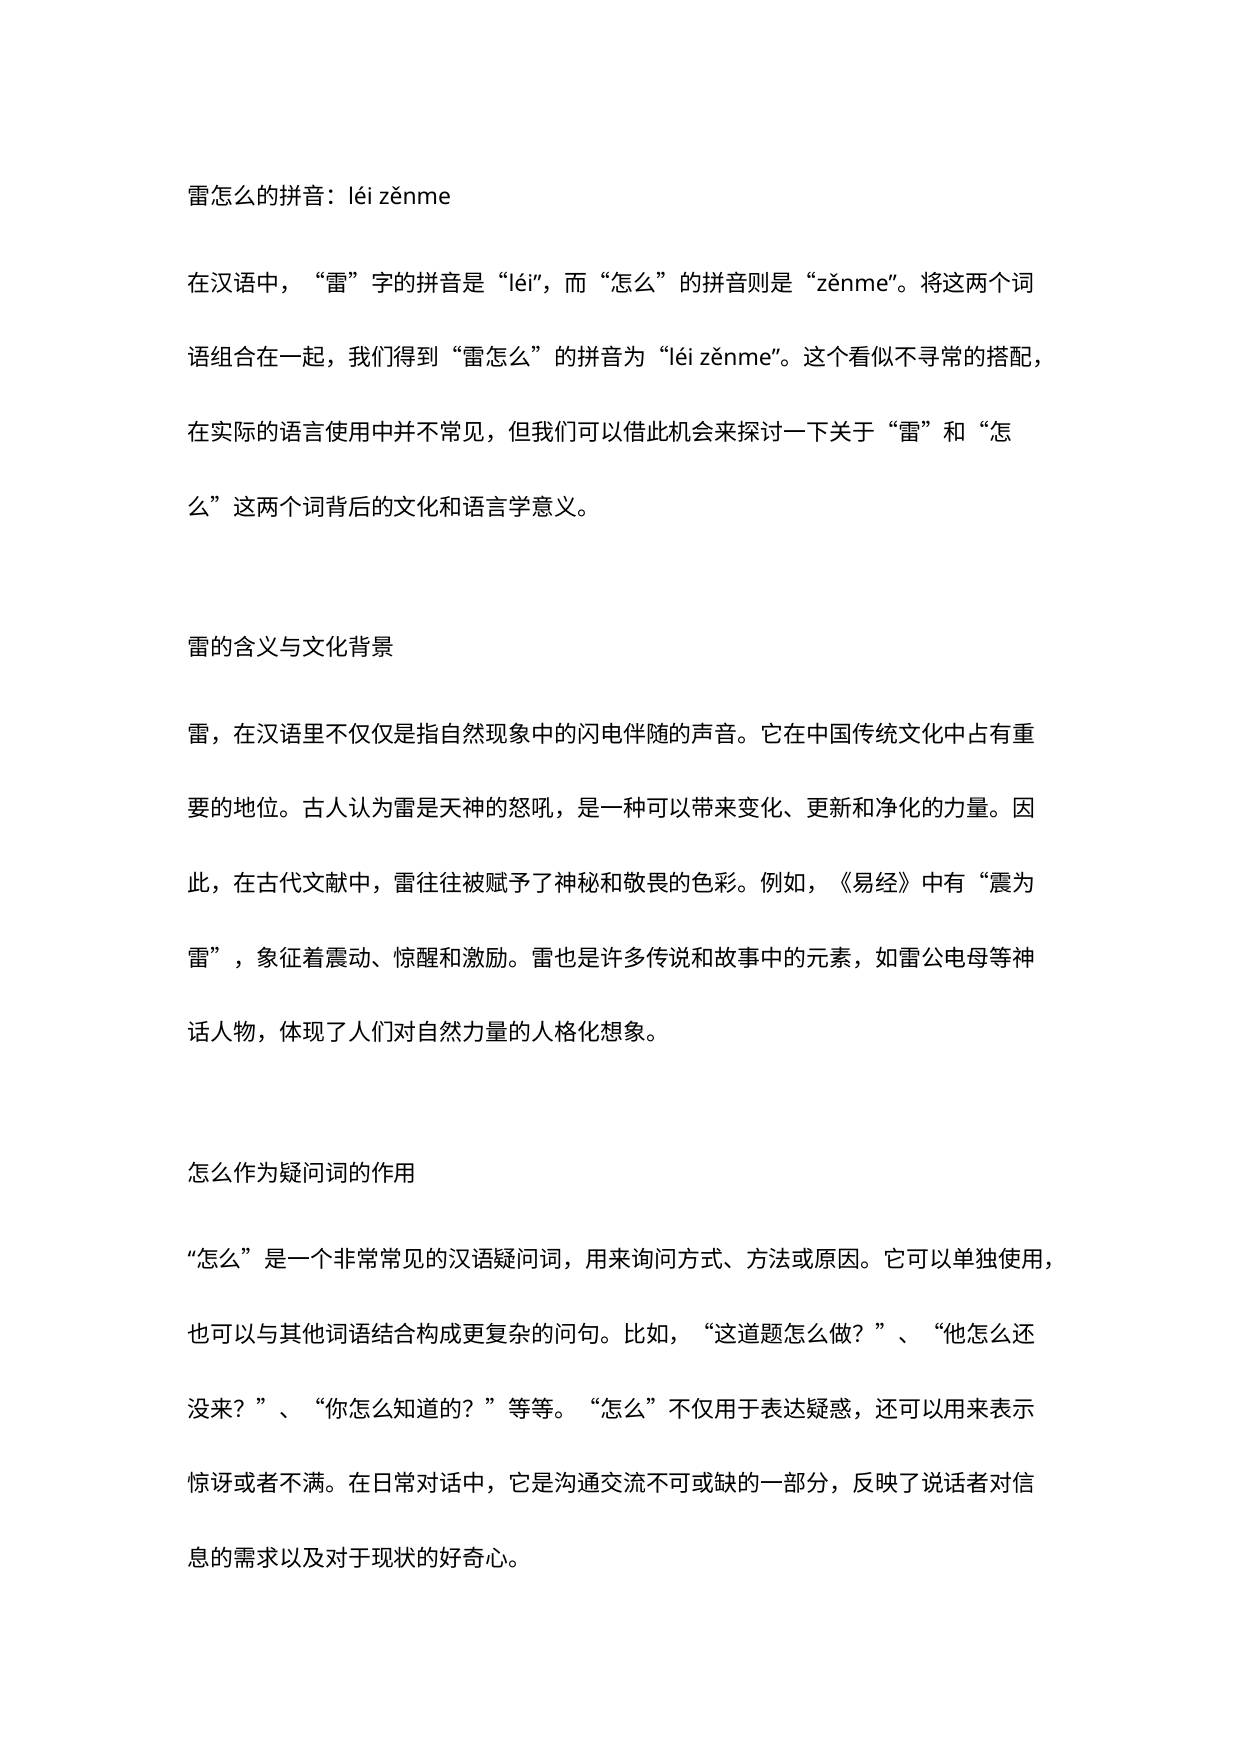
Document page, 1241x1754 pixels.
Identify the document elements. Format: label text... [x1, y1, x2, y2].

text 雷的含义与文化背景 [187, 613, 1053, 678]
text 在汉语中，“雷”字的拼音是“léi”，而“怎么”的拼音则是“zěnme”。将这两个词语组合在一起，我们得到“雷怎么”的拼音为“léi zěnme”。这个看似不寻常的搭配，在实际的语言使用中并不常见，但我们可以借此机会来探讨一下关于“雷”和“怎么”这两个词背后的文化和语言学意义。 [187, 249, 1053, 538]
text 雷，在汉语里不仅仅是指自然现象中的闪电伴随的声音。它在中国传统文化中占有重要的地位。古人认为雷是天神的怒吼，是一种可以带来变化、更新和净化的力量。因此，在古代文献中，雷往往被赋予了神秘和敬畏的色彩。例如，《易经》中有“震为雷”，象征着震动、惊醒和激励。雷也是许多传说和故事中的元素，如雷公电母等神话人物，体现了人们对自然力量的人格化想象。 [187, 700, 1053, 1063]
text “怎么”是一个非常常见的汉语疑问词，用来询问方式、方法或原因。它可以单独使用，也可以与其他词语结合构成更复杂的问句。比如，“这道题怎么做？”、“他怎么还没来？”、“你怎么知道的？”等等。“怎么”不仅用于表达疑惑，还可以用来表示惊讶或者不满。在日常对话中，它是沟通交流不可或缺的一部分，反映了说话者对信息的需求以及对于现状的好奇心。 [187, 1225, 1053, 1589]
text 雷怎么的拼音：léi zěnme [187, 162, 1053, 227]
text 怎么作为疑问词的作用 [187, 1139, 1053, 1204]
